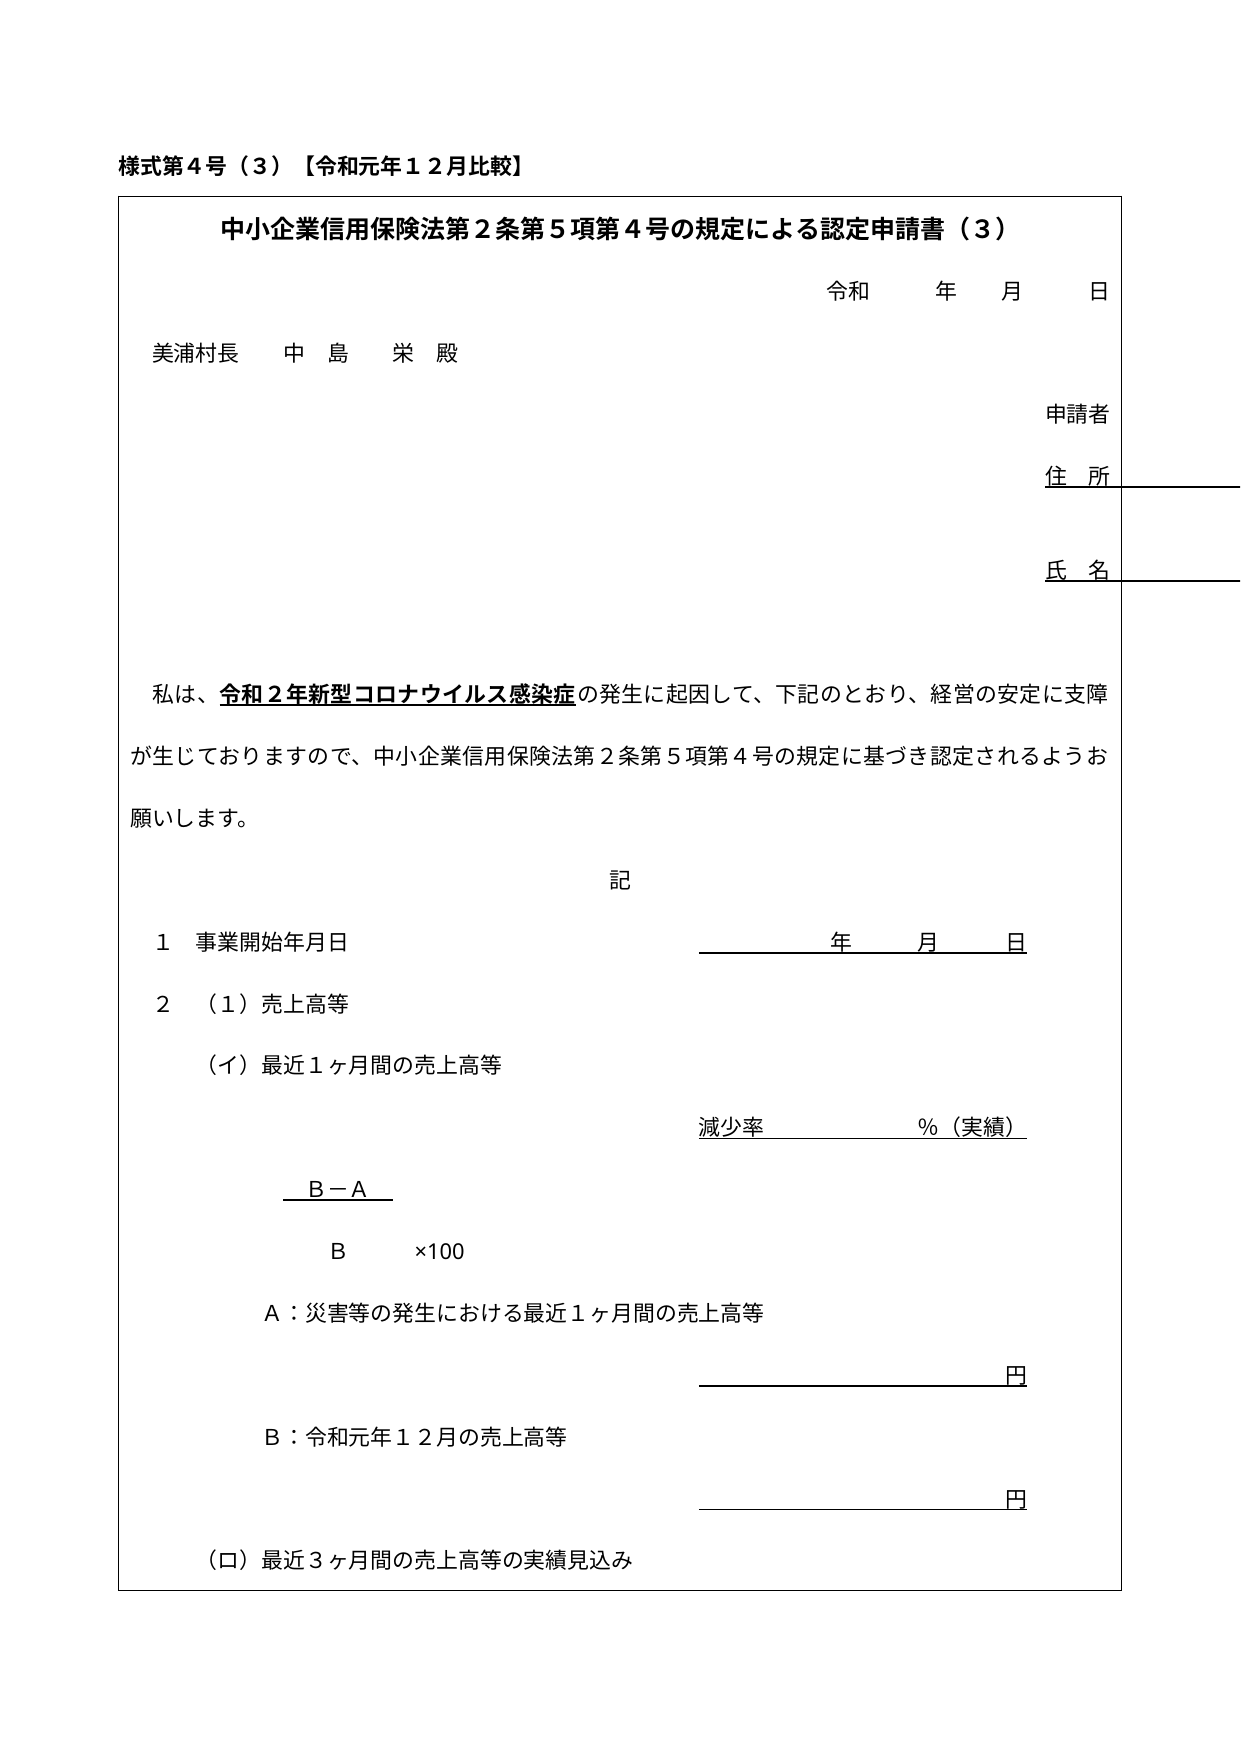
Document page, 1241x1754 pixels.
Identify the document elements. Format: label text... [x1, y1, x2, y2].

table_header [119, 197, 1121, 1590]
text 様式第４号（３）【令和元年１２月比較】 [118, 134, 1122, 196]
